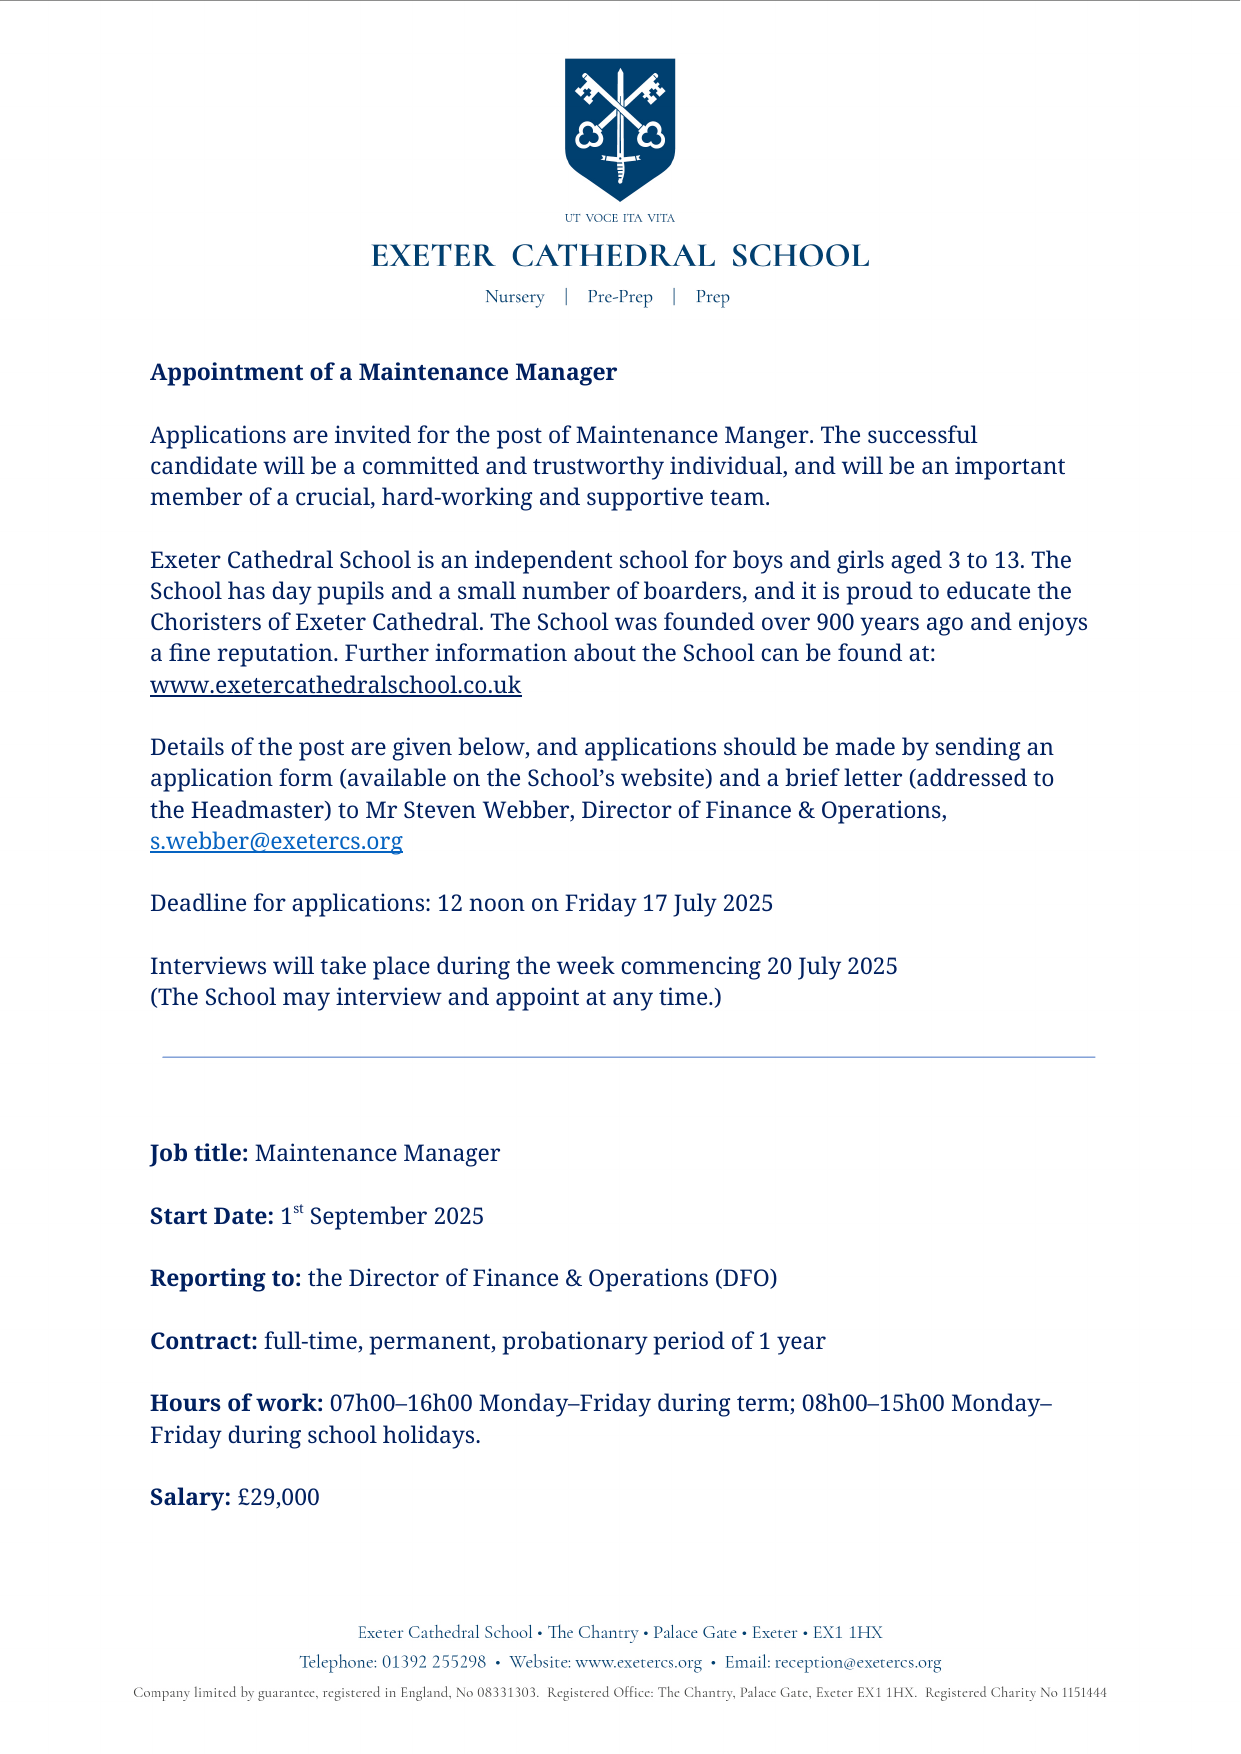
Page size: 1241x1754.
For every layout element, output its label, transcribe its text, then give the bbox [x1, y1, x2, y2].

text Salary: £29,000 [150, 1481, 1090, 1512]
text Start Date: 1st September 2025 [150, 1200, 1090, 1231]
text Job title: Maintenance Manager [150, 1137, 1090, 1169]
text Reporting to: the Director of Finance & Operations (DFO) [150, 1262, 1090, 1294]
text Interviews will take place during the week commencing 20 July 2025 [150, 950, 1090, 981]
text Appointment of a Maintenance Manager [150, 356, 1090, 387]
text Details of the post are given below, and applications should be made by sending an application form (available on the School’s website) and a brief letter (addressed to the Headmaster) to Mr Steven Webber, Director of Finance & Operations, s.webber@exetercs.org [150, 731, 1090, 856]
text Deadline for applications: 12 noon on Friday 17 July 2025 [150, 887, 1090, 919]
text Contract: full-time, permanent, probationary period of 1 year [150, 1325, 1090, 1356]
picture [0, 0, 1241, 1754]
text Hours of work: 07h00–16h00 Monday–Friday during term; 08h00–15h00 Monday–Friday during school holidays. [150, 1387, 1090, 1450]
text Exeter Cathedral School is an independent school for boys and girls aged 3 to 13. The School has day pupils and a small number of boarders, and it is proud to educate the Choristers of Exeter Cathedral. The School was founded over 900 years ago and enjoys a fine reputation. Further information about the School can be found at: www.exetercathedralschool.co.uk [150, 544, 1090, 700]
text Applications are invited for the post of Maintenance Manger. The successful candidate will be a committed and trustworthy individual, and will be an important member of a crucial, hard-working and supportive team. [150, 419, 1090, 512]
text (The School may interview and appoint at any time.) [150, 981, 1090, 1012]
